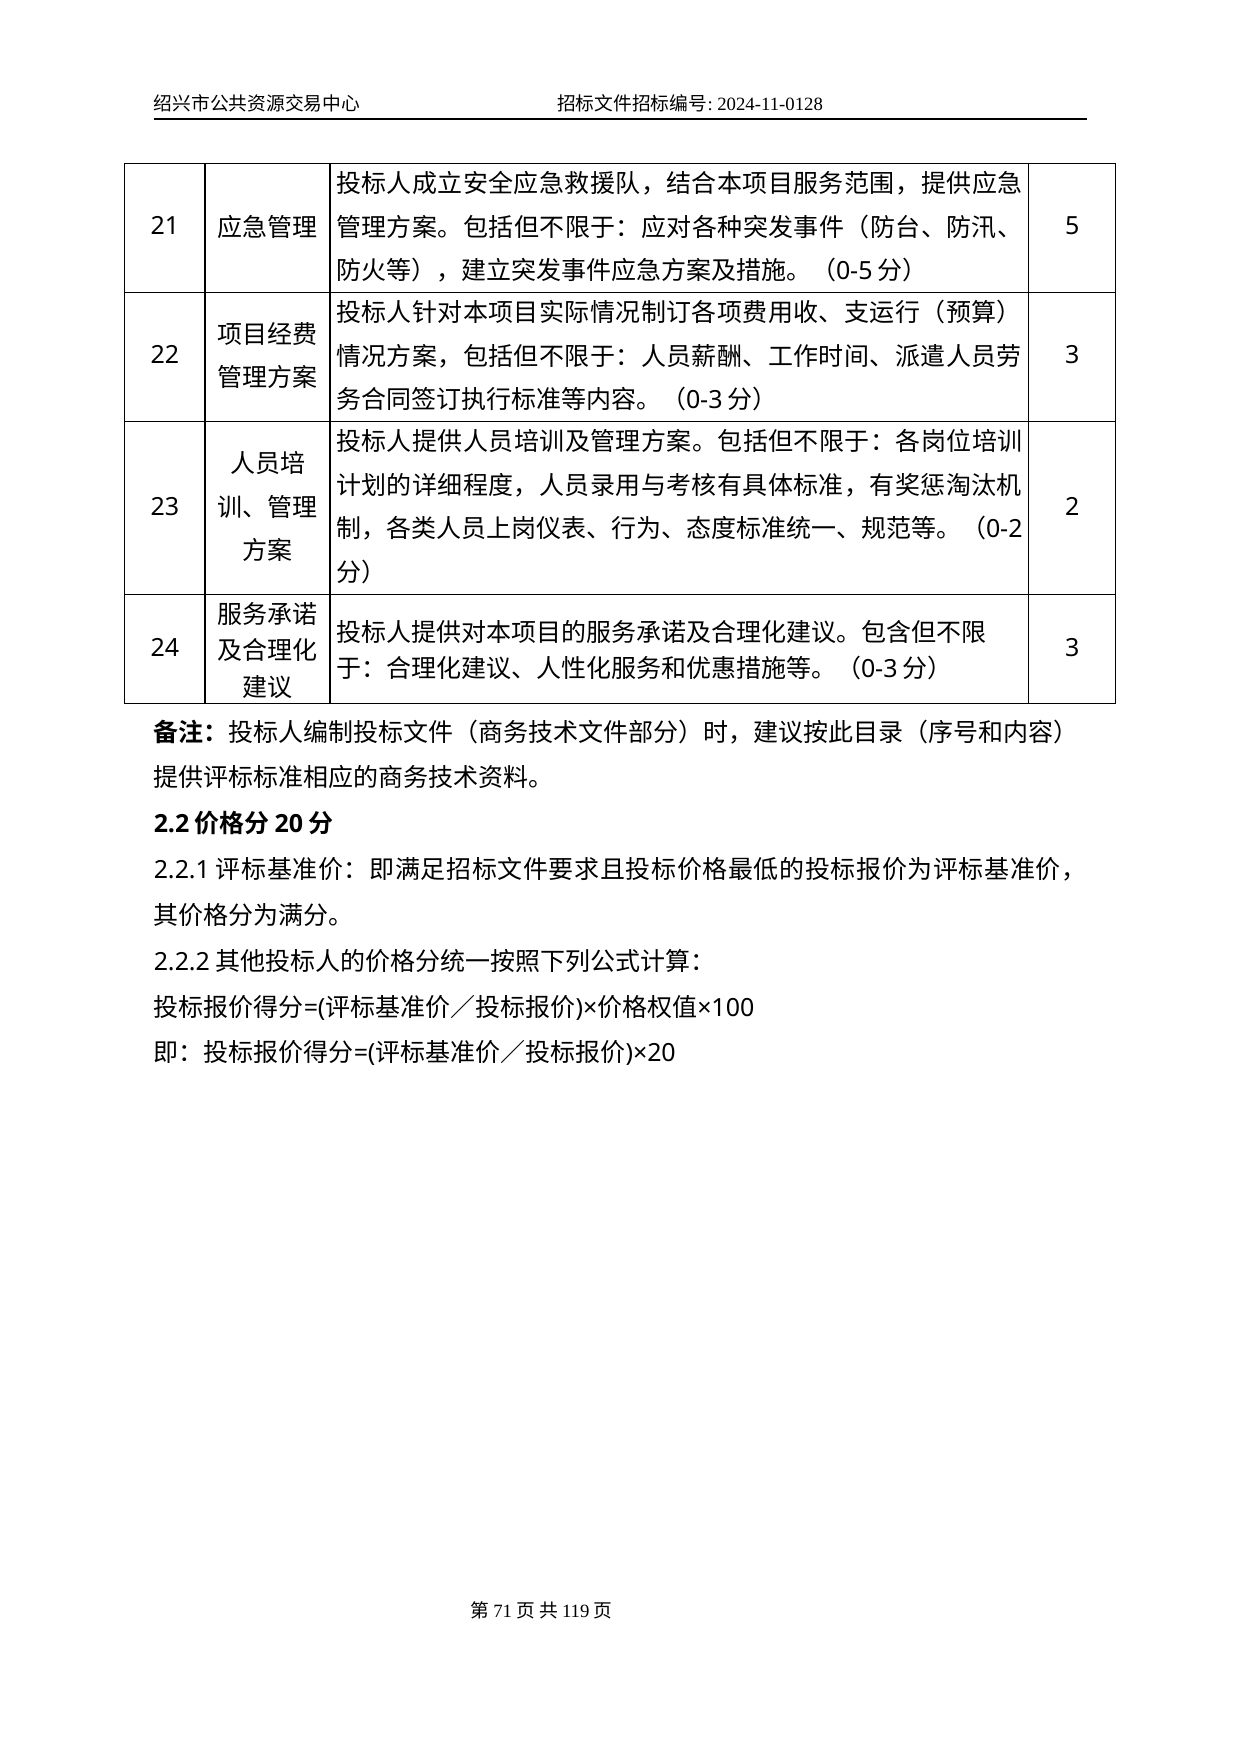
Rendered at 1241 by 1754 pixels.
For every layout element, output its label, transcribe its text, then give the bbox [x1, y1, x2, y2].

table_cell 应急管理 [206, 164, 329, 292]
text 备注：投标人编制投标文件（商务技术文件部分）时，建议按此目录（序号和内容）提供评标标准相应的商务技术资料。 [153, 704, 1087, 796]
table_cell 投标人成立安全应急救援队，结合本项目服务范围，提供应急管理方案。包括但不限于：应对各种突发事件（防台、防汛、防火等），建立突发事件应急方案及措施。（0-5分） [331, 164, 1028, 292]
text 投标报价得分=(评标基准价／投标报价)×价格权值×100 [153, 979, 1087, 1025]
text 2.2.2其他投标人的价格分统一按照下列公式计算： [153, 933, 1087, 979]
table_cell 投标人针对本项目实际情况制订各项费用收、支运行（预算）情况方案，包括但不限于：人员薪酬、工作时间、派遣人员劳务合同签订执行标准等内容。（0-3分） [331, 293, 1028, 421]
table_cell 人员培训、管理方案 [206, 422, 329, 593]
table_cell 投标人提供人员培训及管理方案。包括但不限于：各岗位培训计划的详细程度，人员录用与考核有具体标准，有奖惩淘汰机制，各类人员上岗仪表、行为、态度标准统一、规范等。（0-2分） [331, 422, 1028, 593]
text 2.2.1评标基准价：即满足招标文件要求且投标价格最低的投标报价为评标基准价，其价格分为满分。 [153, 842, 1087, 933]
text 2.2价格分20分 [153, 796, 1087, 842]
table_cell 服务承诺及合理化建议 [206, 595, 329, 703]
table_cell 22 [125, 293, 204, 421]
table_cell 23 [125, 422, 204, 593]
table_cell 项目经费管理方案 [206, 293, 329, 421]
table_cell 投标人提供对本项目的服务承诺及合理化建议。包含但不限于：合理化建议、人性化服务和优惠措施等。（0-3分） [331, 595, 1028, 703]
table_cell 3 [1029, 293, 1115, 421]
table_cell 3 [1029, 595, 1115, 703]
table_cell 24 [125, 595, 204, 703]
table_cell 5 [1029, 164, 1115, 292]
table_cell 2 [1029, 422, 1115, 593]
text 即：投标报价得分=(评标基准价／投标报价)×20 [153, 1025, 1087, 1071]
table_cell 21 [125, 164, 204, 292]
